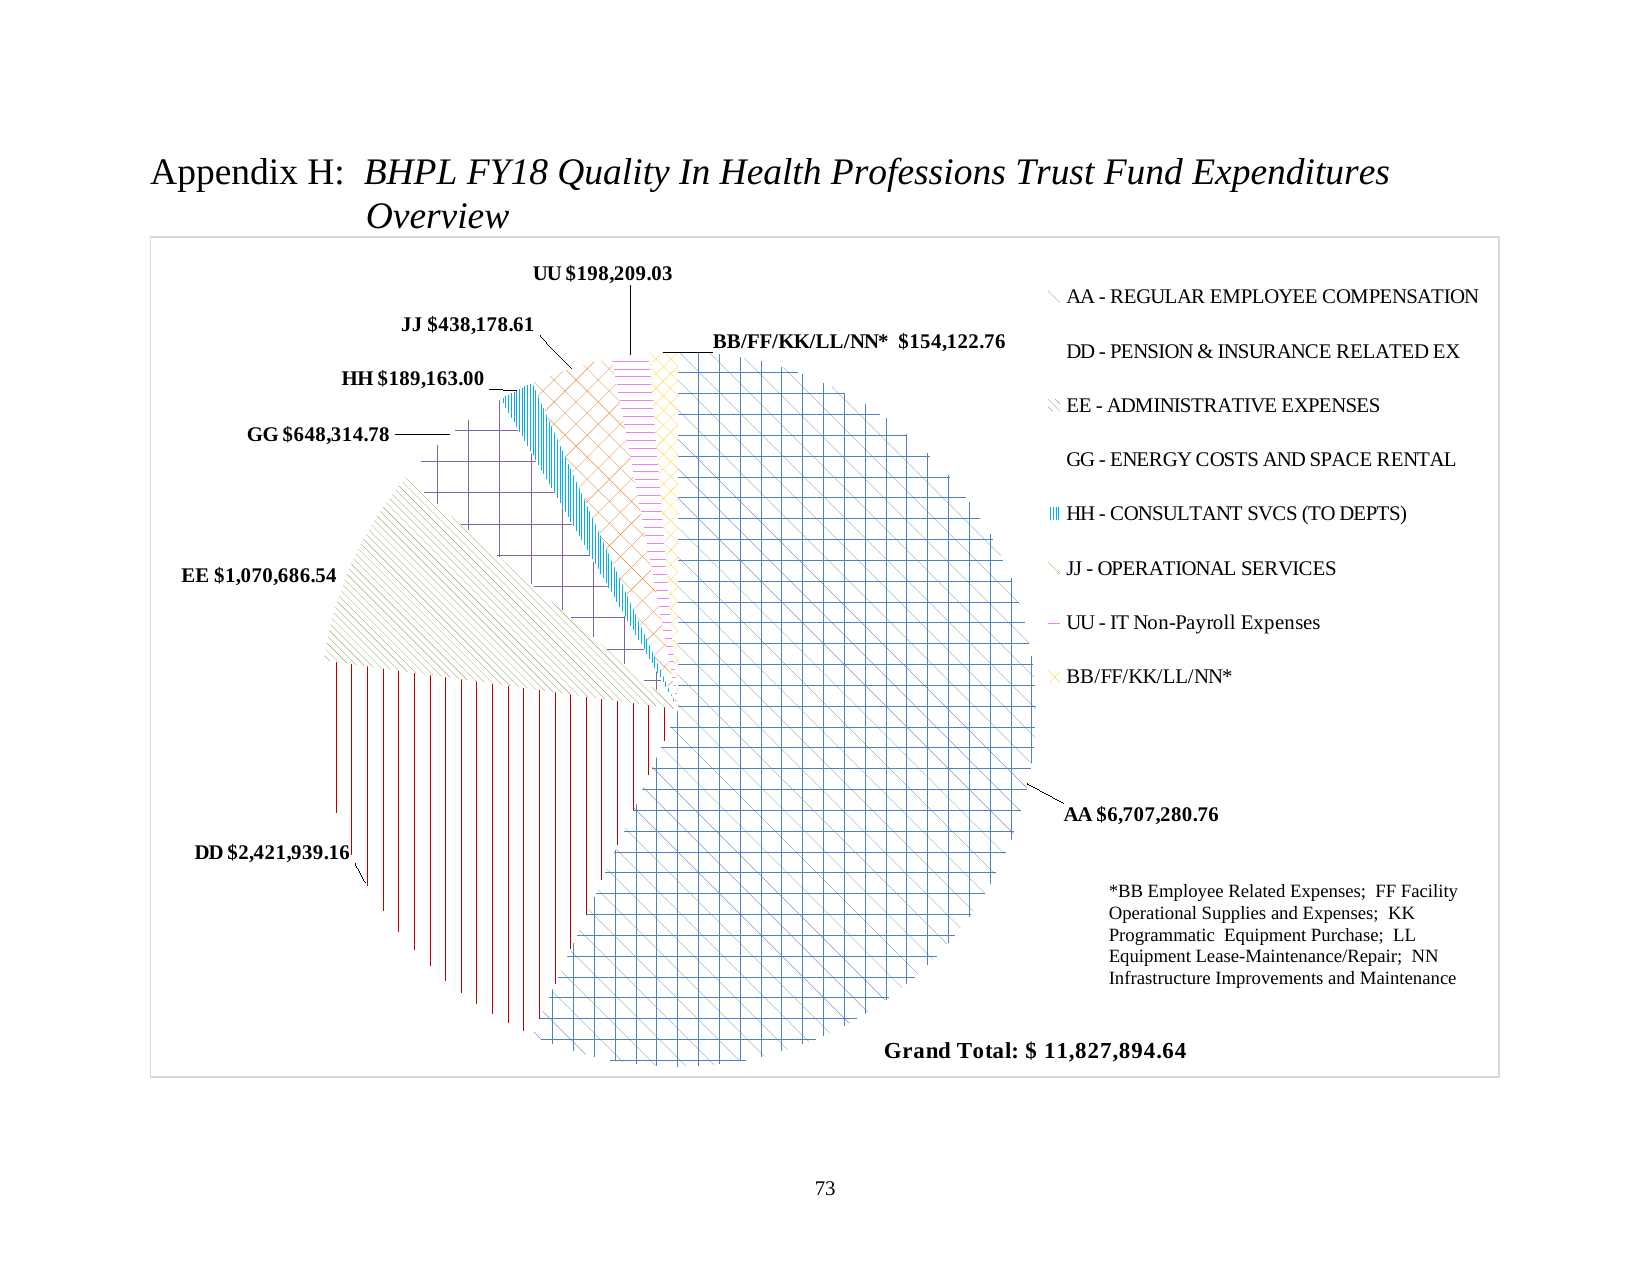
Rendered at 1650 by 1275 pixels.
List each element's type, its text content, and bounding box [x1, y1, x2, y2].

text Appendix H: BHPL FY18 Quality In Health Professions Trust Fund Expenditures Overview [150, 150, 1500, 236]
